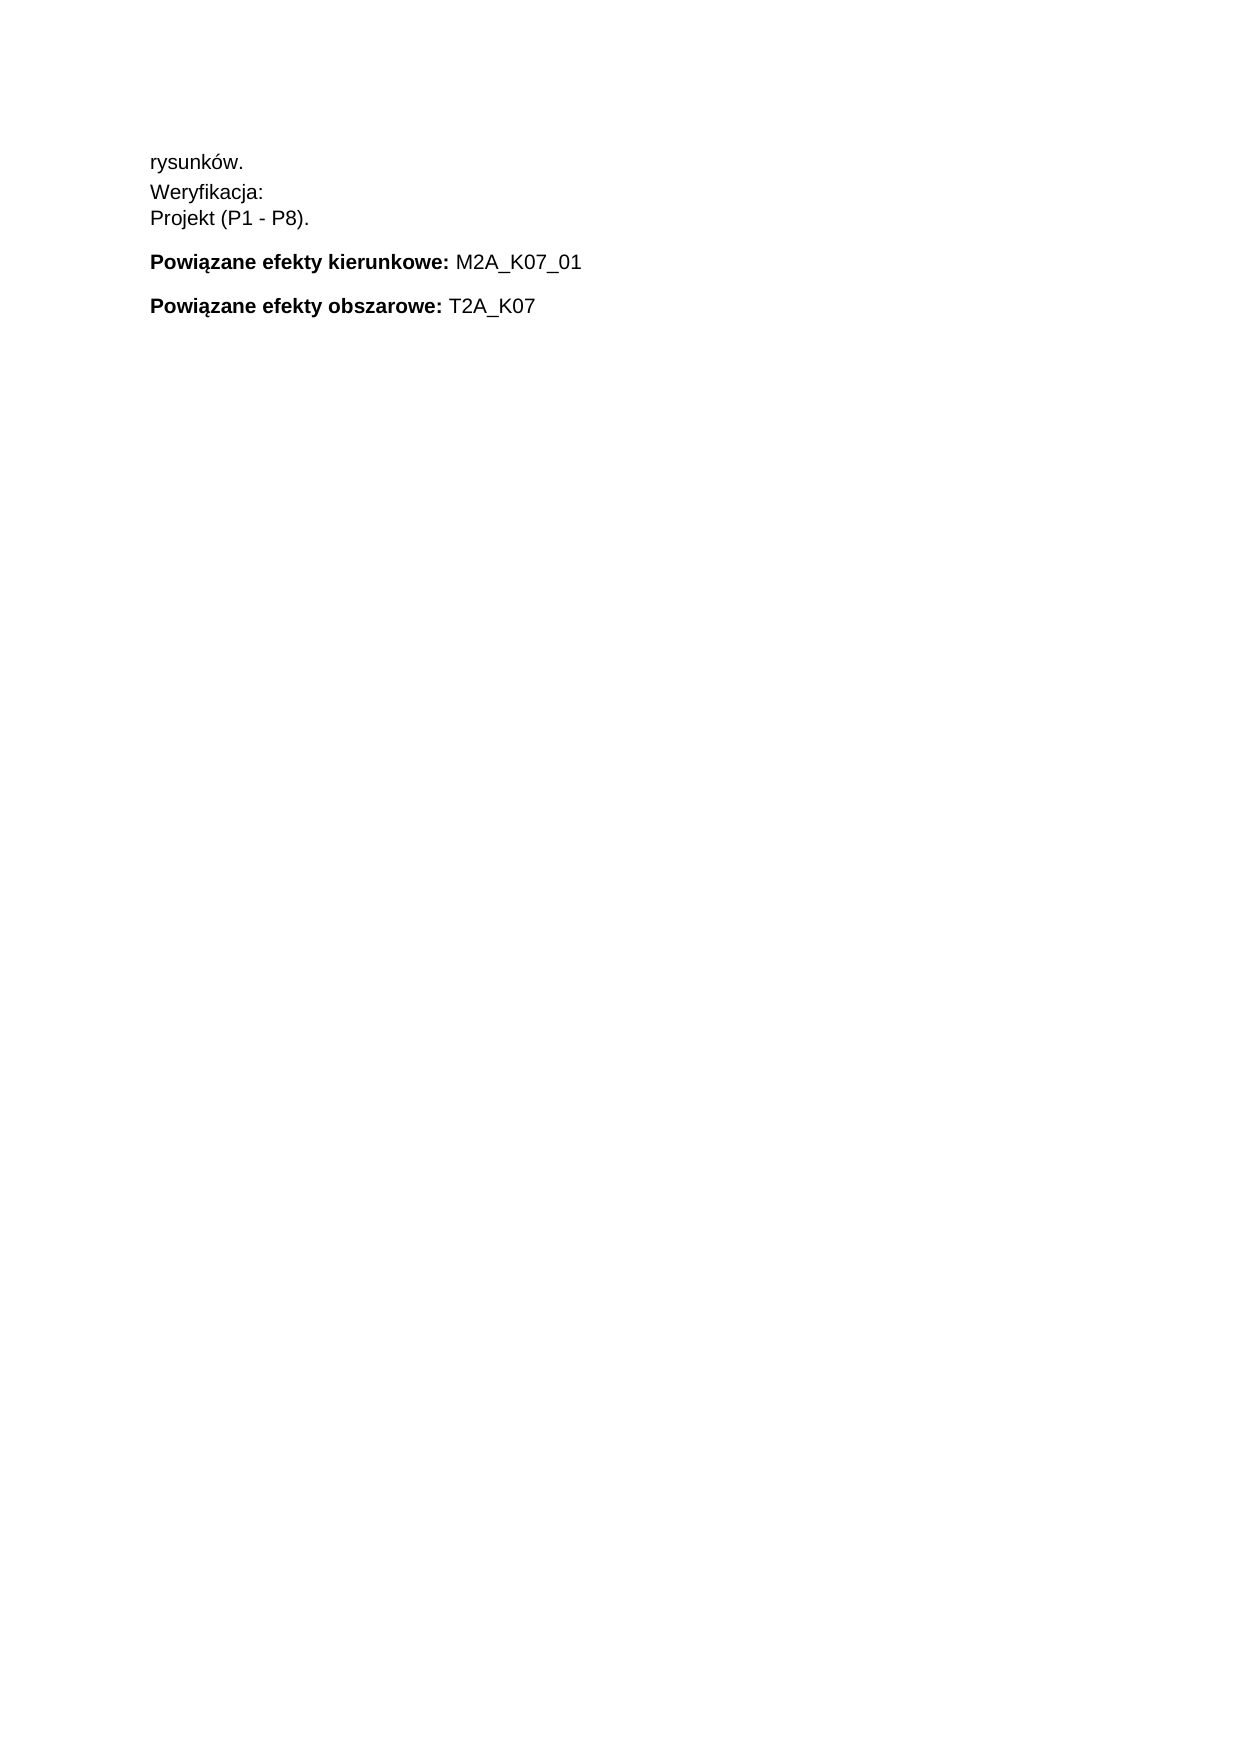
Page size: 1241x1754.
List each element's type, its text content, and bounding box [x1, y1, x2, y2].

text Projekt (P1 - P8). [150, 206, 1090, 230]
text Powiązane efekty kierunkowe: M2A_K07_01 [150, 250, 1090, 274]
text Weryfikacja: [150, 180, 1090, 204]
text Powiązane efekty obszarowe: T2A_K07 [150, 294, 1090, 318]
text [150, 150, 1090, 174]
